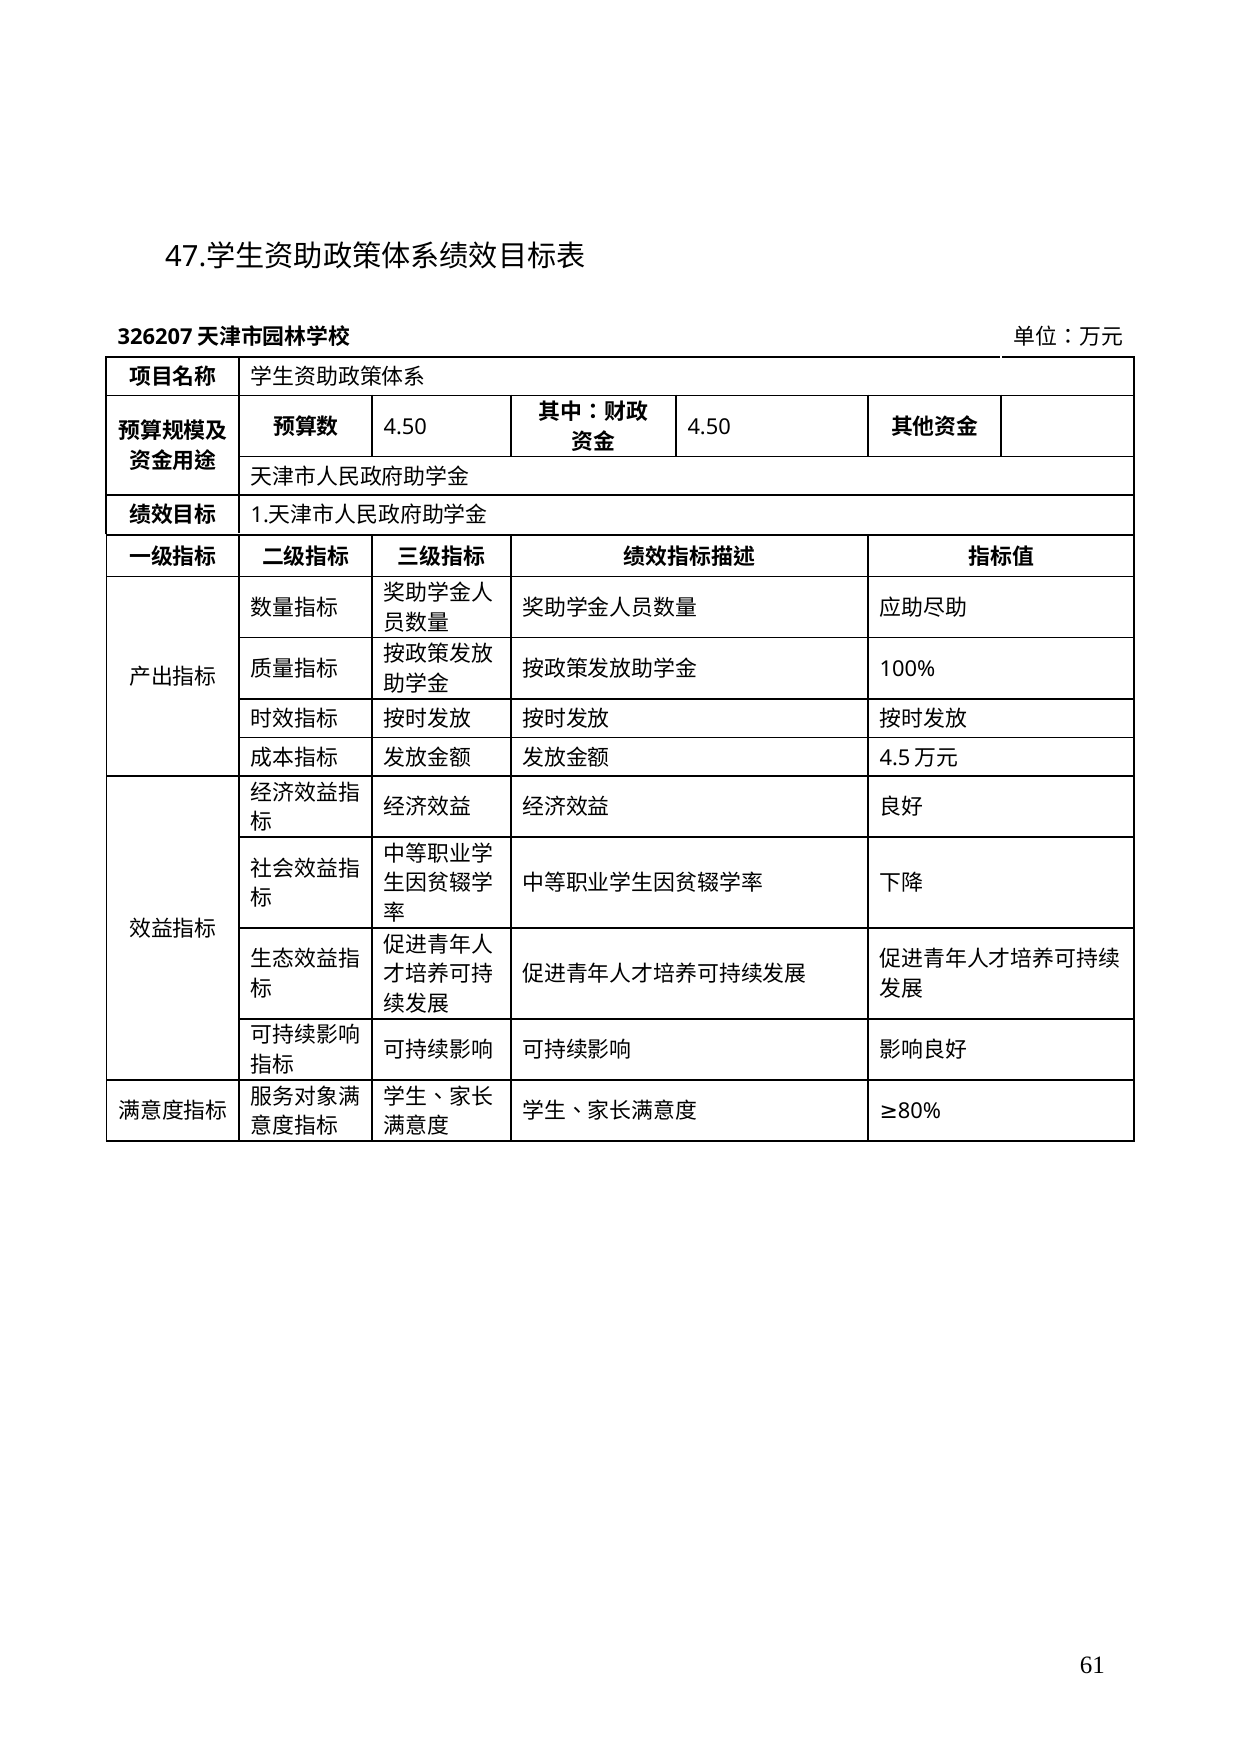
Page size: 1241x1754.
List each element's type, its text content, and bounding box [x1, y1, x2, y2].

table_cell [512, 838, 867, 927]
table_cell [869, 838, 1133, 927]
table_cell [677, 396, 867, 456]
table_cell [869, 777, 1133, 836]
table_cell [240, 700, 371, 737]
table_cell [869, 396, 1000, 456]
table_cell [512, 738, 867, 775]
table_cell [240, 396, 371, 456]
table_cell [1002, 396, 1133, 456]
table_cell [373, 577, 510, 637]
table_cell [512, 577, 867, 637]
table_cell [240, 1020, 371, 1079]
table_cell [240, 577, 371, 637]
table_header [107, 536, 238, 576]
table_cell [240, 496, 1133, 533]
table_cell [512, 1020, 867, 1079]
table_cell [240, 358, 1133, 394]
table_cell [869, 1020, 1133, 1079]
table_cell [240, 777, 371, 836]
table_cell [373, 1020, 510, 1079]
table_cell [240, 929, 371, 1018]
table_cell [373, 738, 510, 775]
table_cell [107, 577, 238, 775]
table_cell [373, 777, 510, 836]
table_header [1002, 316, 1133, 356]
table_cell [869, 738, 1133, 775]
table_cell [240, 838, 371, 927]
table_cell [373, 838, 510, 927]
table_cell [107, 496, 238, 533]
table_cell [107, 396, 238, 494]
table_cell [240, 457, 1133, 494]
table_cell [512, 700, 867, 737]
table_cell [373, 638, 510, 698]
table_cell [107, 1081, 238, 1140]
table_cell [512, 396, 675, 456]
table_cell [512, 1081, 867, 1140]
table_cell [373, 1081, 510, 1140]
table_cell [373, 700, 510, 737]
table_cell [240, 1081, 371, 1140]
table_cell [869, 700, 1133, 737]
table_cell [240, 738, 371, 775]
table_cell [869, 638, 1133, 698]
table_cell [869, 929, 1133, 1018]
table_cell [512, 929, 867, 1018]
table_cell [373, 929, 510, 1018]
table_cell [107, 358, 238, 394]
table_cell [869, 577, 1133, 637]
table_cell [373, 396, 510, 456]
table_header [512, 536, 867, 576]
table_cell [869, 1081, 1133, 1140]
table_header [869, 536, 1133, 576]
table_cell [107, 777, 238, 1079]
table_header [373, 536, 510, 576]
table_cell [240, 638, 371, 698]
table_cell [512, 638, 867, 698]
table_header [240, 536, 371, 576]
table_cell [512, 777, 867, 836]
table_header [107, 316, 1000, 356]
list 47.学生资助政策体系绩效目标表 [136, 235, 1104, 275]
